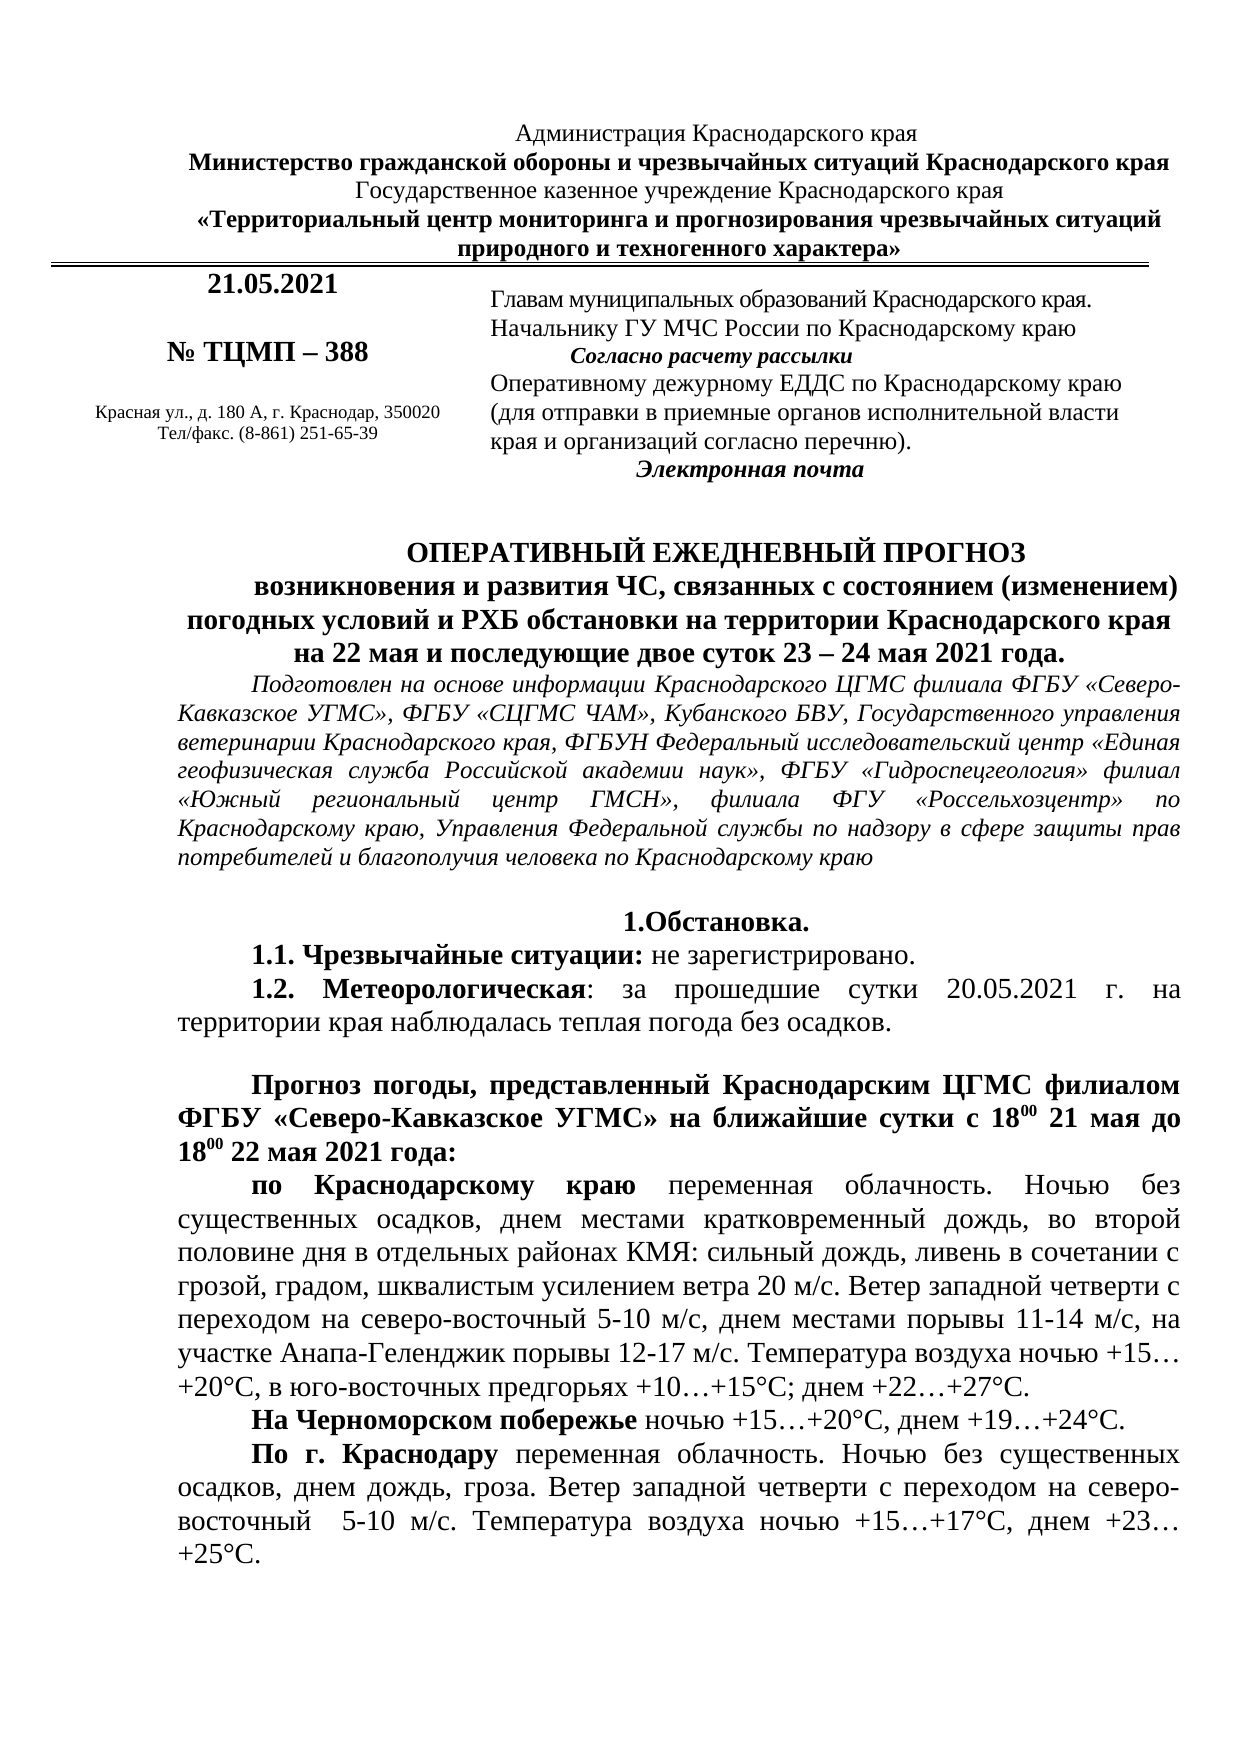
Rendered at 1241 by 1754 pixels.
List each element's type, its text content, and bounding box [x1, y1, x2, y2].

text Прогноз погоды, представленный Краснодарским ЦГМС филиалом ФГБУ «Северо-Кавказское УГМС» на ближайшие сутки с 1800 21 мая до 1800 22 мая 2021 года: [177, 1067, 1181, 1167]
text возникновения и развития ЧС, связанных с состоянием (изменением) погодных условий и РХБ обстановки на территории Краснодарского края на 22 мая и последующие двое суток 23 – 24 мая 2021 года. [177, 568, 1181, 669]
text 1.Обстановка. [177, 904, 1181, 937]
text Министерство гражданской обороны и чрезвычайных ситуаций Краснодарского края [177, 147, 1181, 176]
text 1.1. Чрезвычайные ситуации: не зарегистрировано. [177, 937, 1181, 971]
text ОПЕРАТИВНЫЙ ЕЖЕДНЕВНЫЙ ПРОГНОЗ [177, 535, 1181, 568]
text Государственное казенное учреждение Краснодарского края [177, 176, 1181, 204]
text По г. Краснодару переменная облачность. Ночью без существенных осадков, днем дождь, гроза. Ветер западной четверти с переходом на северо-восточный 5-10 м/с. Температура воздуха ночью +15…+17°С, днем +23…+25°С. [177, 1436, 1181, 1570]
text На Черноморском побережье ночью +15…+20°С, днем +19…+24°С. [177, 1402, 1181, 1436]
text Подготовлен на основе информации Краснодарского ЦГМС филиала ФГБУ «Северо-Кавказское УГМС», ФГБУ «СЦГМС ЧАМ», Кубанского БВУ, Государственного управления ветеринарии Краснодарского края, ФГБУН Федеральный исследовательский центр «Единая геофизическая служба Российской академии наук», ФГБУ «Гидроспецгеология» филиал «Южный региональный центр ГМСН», филиала ФГУ «Россельхозцентр» по Краснодарскому краю, Управления Федеральной службы по надзору в сфере защиты прав потребителей и благополучия человека по Краснодарскому краю [177, 669, 1181, 870]
table_header Главам муниципальных образований Краснодарского края. Начальнику ГУ МЧС России по Краснодарскому краю Согласно расчету рассылки Оперативному дежурному ЕДДС по Краснодарскому краю (для отправки в приемные органов исполнительной власти края и организаций согласно перечню). Электронная почта [483, 267, 1149, 501]
text Администрация Краснодарского края [177, 118, 1181, 147]
text по Краснодарскому краю переменная облачность. Ночью без существенных осадков, днем местами кратковременный дождь, во второй половине дня в отдельных районах КМЯ: сильный дождь, ливень в сочетании с грозой, градом, шквалистым усилением ветра 20 м/с. Ветер западной четверти с переходом на северо-восточный 5-10 м/с, днем местами порывы 11-14 м/с, на участке Анапа-Геленджик порывы 12-17 м/с. Температура воздуха ночью +15…+20°С, в юго-восточных предгорьях +10…+15°С; днем +22…+27°С. [177, 1167, 1181, 1402]
text 1.2. Метеорологическая: за прошедшие сутки 20.05.2021 г. на территории края наблюдалась теплая погода без осадков. [177, 971, 1181, 1038]
text «Территориальный центр мониторинга и прогнозирования чрезвычайных ситуаций природного и техногенного характера» [177, 204, 1181, 262]
table_header 21.05.2021 № ТЦМП – 388 Красная ул., д. 180 А, г. Краснодар, 350020 Тел/факс. (8-861) 251-65-39 [51, 267, 483, 501]
